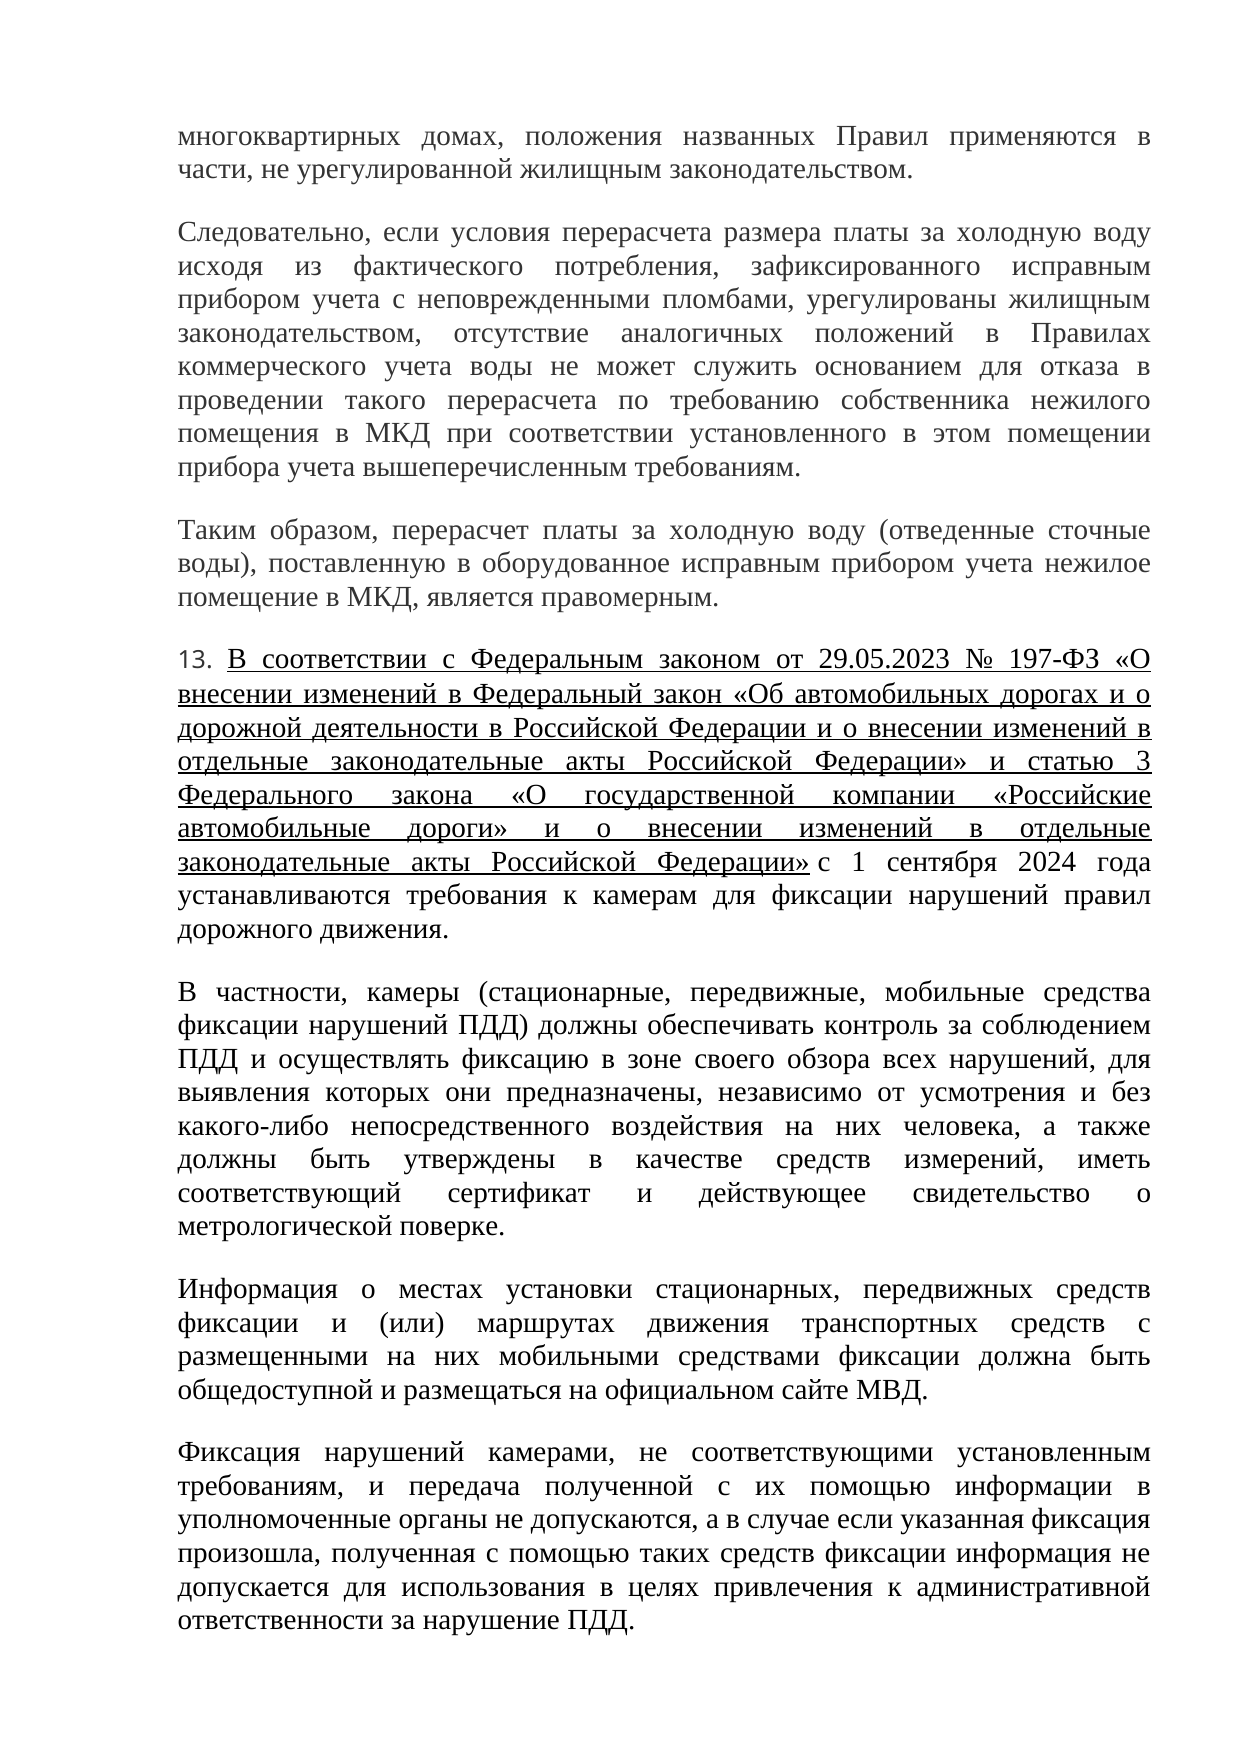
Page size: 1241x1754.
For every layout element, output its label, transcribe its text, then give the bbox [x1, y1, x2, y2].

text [177, 118, 1152, 185]
text Информация о местах установки стационарных, передвижных средств фиксации и (или) маршрутах движения транспортных средств с размещенными на них мобильными средствами фиксации должна быть общедоступной и размещаться на официальном сайте МВД. [177, 1271, 1152, 1405]
text 13. В соответствии с Федеральным законом от 29.05.2023 № 197-ФЗ «О внесении изменений в Федеральный закон «Об автомобильных дорогах и о дорожной деятельности в Российской Федерации и о внесении изменений в отдельные законодательные акты Российской Федерации» и статью 3 Федерального закона «О государственной компании «Российские автомобильные дороги» и о внесении изменений в отдельные законодательные акты Российской Федерации» с 1 сентября 2024 года устанавливаются требования к камерам для фиксации нарушений правил дорожного движения. [177, 840, 1152, 944]
text 13. В соответствии с Федеральным законом от 29.05.2023 № 197-ФЗ «О внесении изменений в Федеральный закон «Об автомобильных дорогах и о дорожной деятельности в Российской Федерации и о внесении изменений в отдельные законодательные акты Российской Федерации» и статью 3 Федерального закона «О государственной компании «Российские автомобильные дороги» и о внесении изменений в отдельные законодательные акты Российской Федерации» с 1 сентября 2024 года устанавливаются требования к камерам для фиксации нарушений правил дорожного движения. [177, 642, 1152, 739]
text Следовательно, если условия перерасчета размера платы за холодную воду исходя из фактического потребления, зафиксированного исправным прибором учета с неповрежденными пломбами, урегулированы жилищным законодательством, отсутствие аналогичных положений в Правилах коммерческого учета воды не может служить основанием для отказа в проведении такого перерасчета по требованию собственника нежилого помещения в МКД при соответствии установленного в этом помещении прибора учета вышеперечисленным требованиям. [177, 214, 1152, 483]
text В частности, камеры (стационарные, передвижные, мобильные средства фиксации нарушений ПДД) должны обеспечивать контроль за соблюдением ПДД и осуществлять фиксацию в зоне своего обзора всех нарушений, для выявления которых они предназначены, независимо от усмотрения и без какого-либо непосредственного воздействия на них человека, а также должны быть утверждены в качестве средств измерений, иметь соответствующий сертификат и действующее свидетельство о метрологической поверке. [177, 974, 1152, 1242]
text Таким образом, перерасчет платы за холодную воду (отведенные сточные воды), поставленную в оборудованное исправным прибором учета нежилое помещение в МКД, является правомерным. [177, 512, 1152, 612]
text Фиксация нарушений камерами, не соответствующими установленным требованиям, и передача полученной с их помощью информации в уполномоченные органы не допускаются, а в случае если указанная фиксация произошла, полученная с помощью таких средств фиксации информация не допускается для использования в целях привлечения к административной ответственности за нарушение ПДД. [177, 1434, 1152, 1636]
